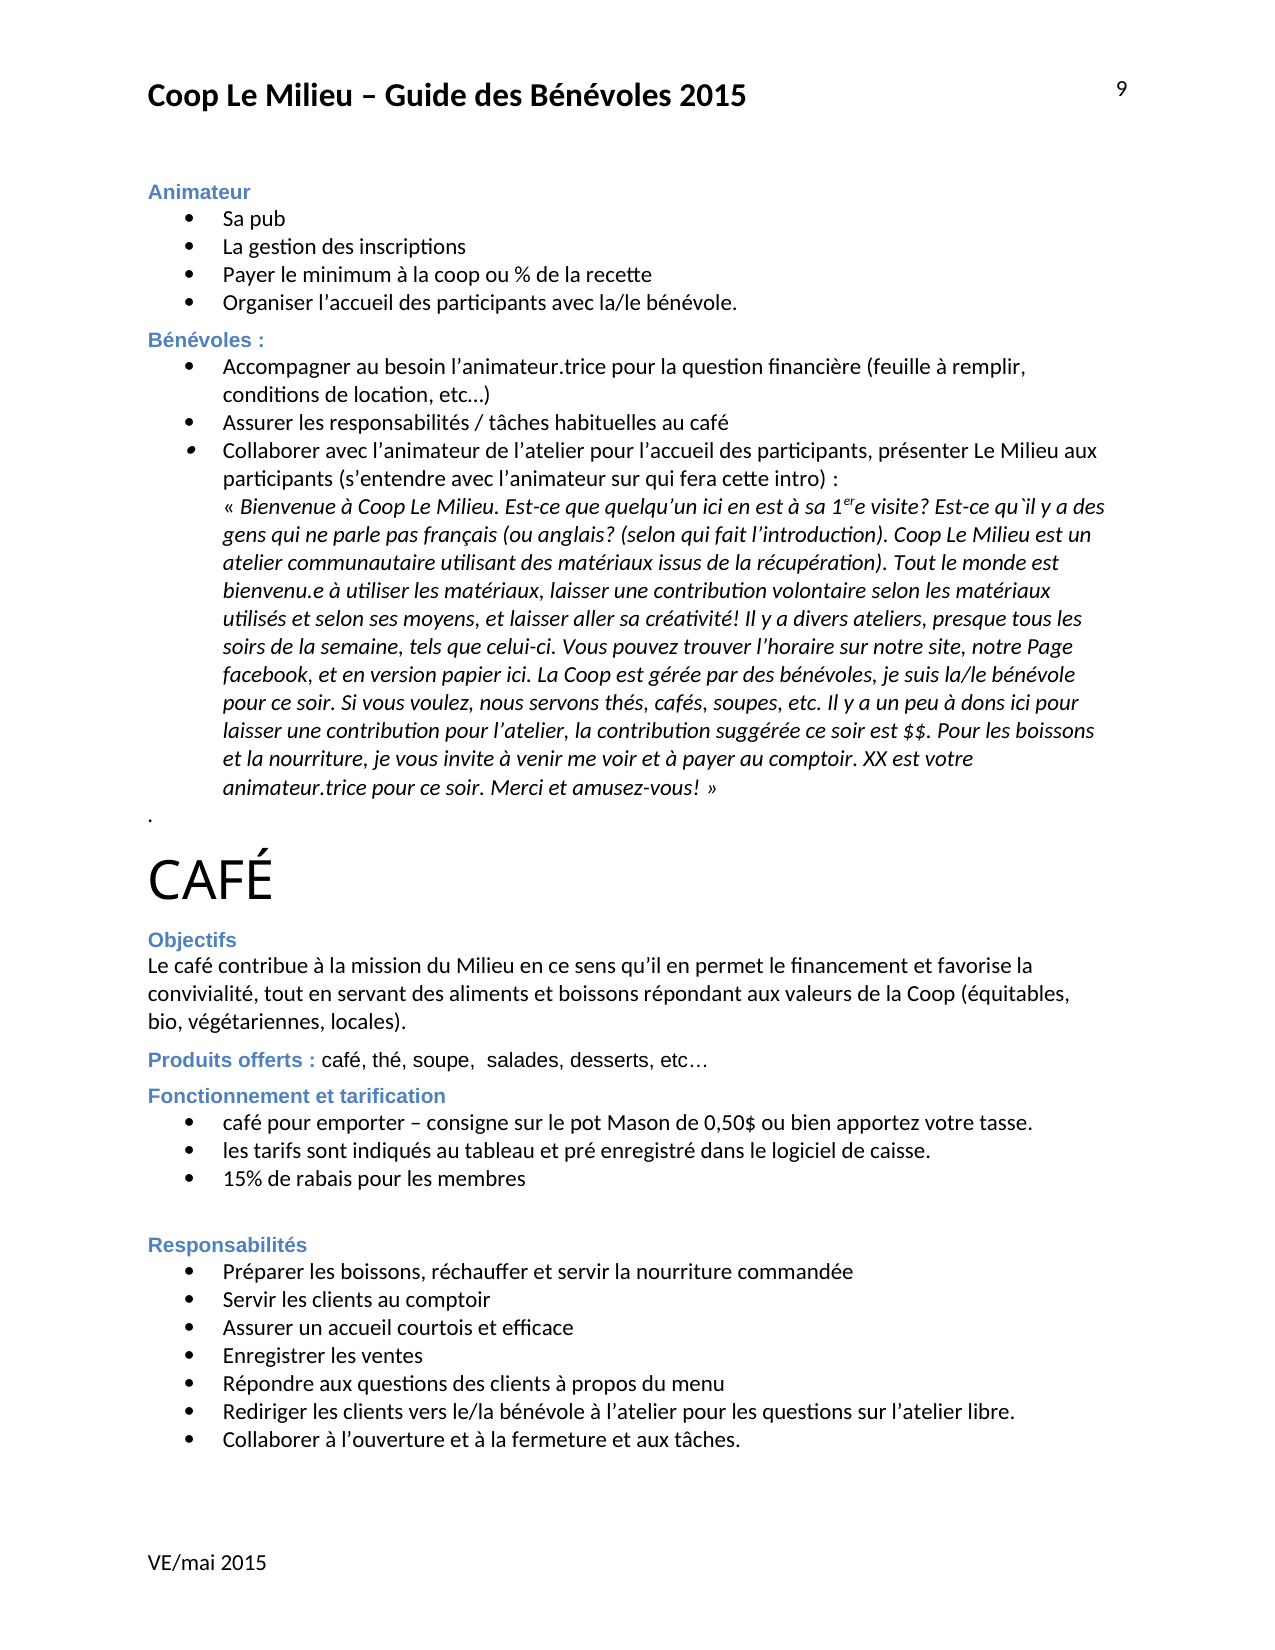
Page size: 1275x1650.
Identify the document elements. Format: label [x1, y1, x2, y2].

table_cell [136, 167, 1122, 829]
table_cell [136, 829, 1122, 1481]
